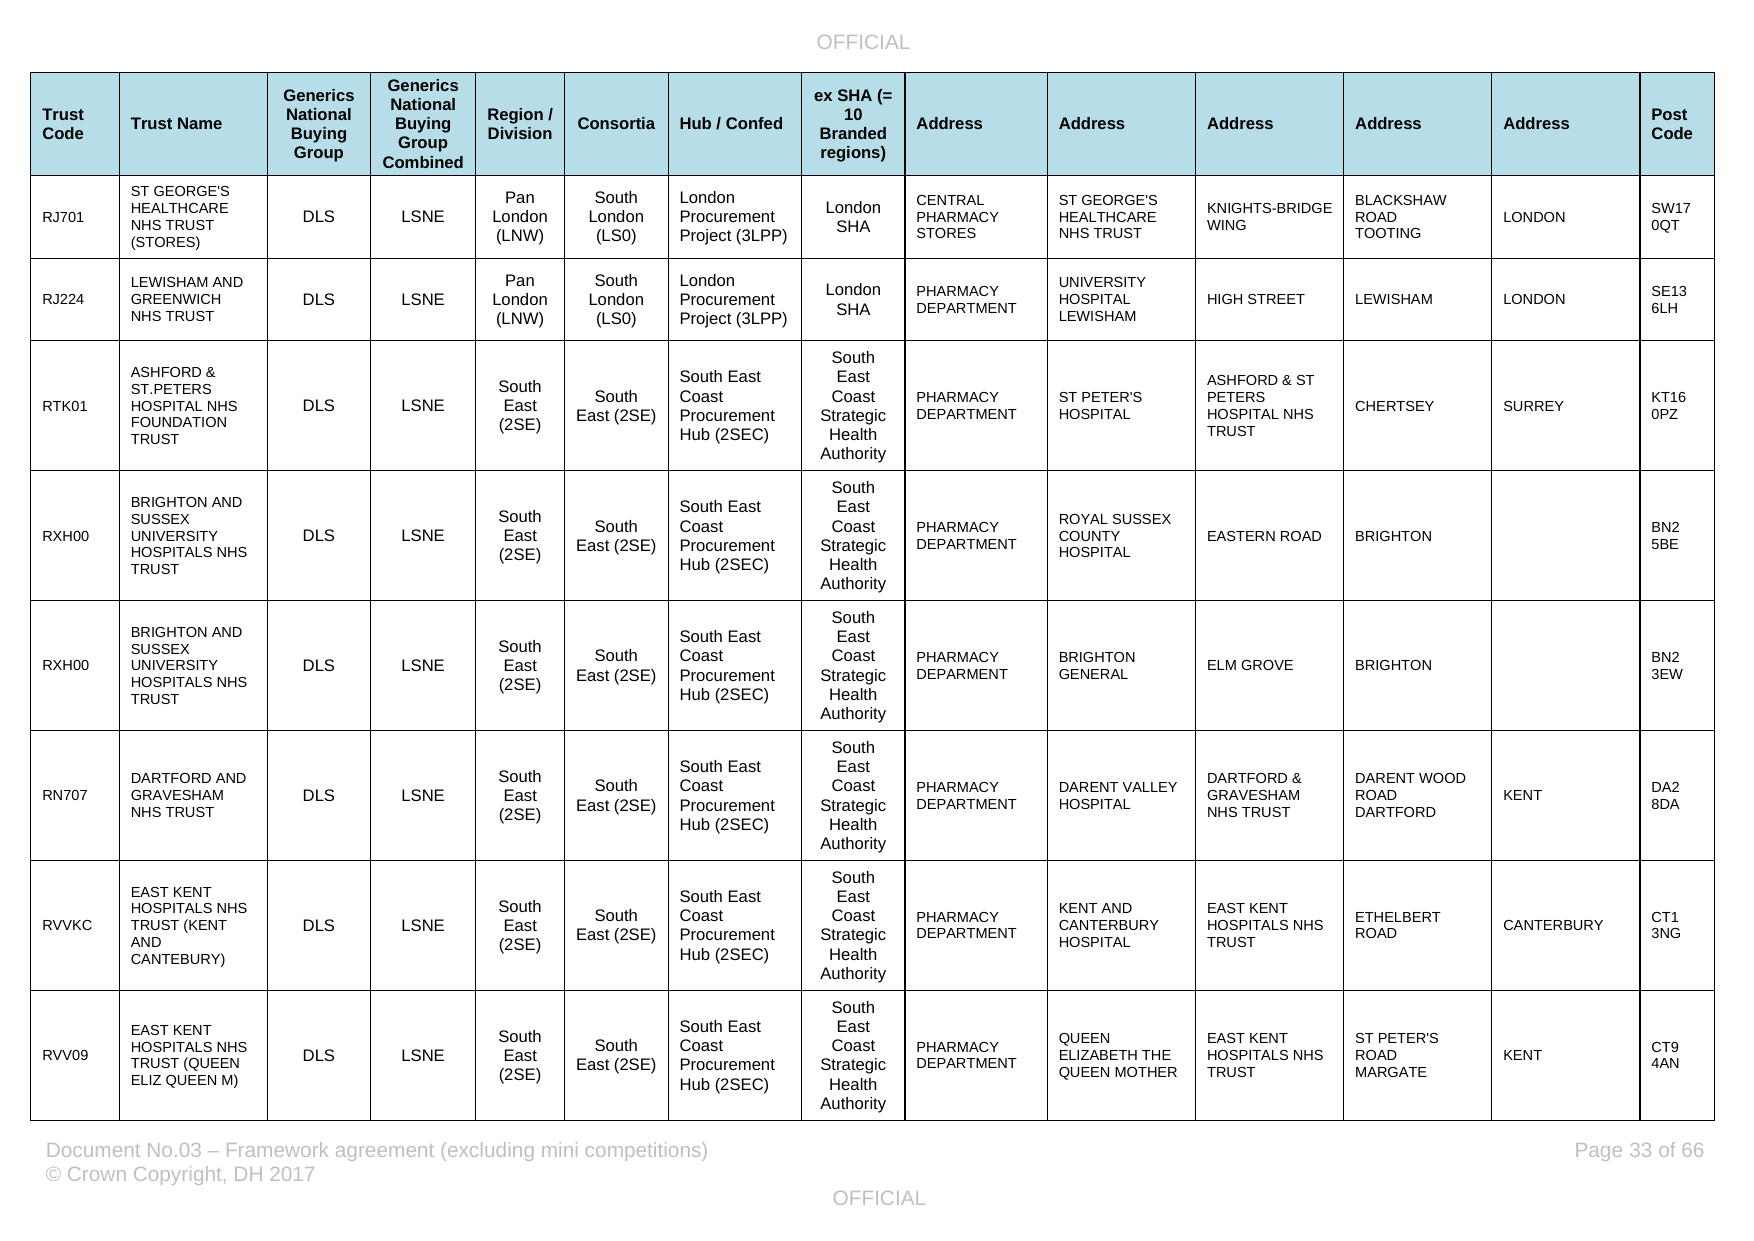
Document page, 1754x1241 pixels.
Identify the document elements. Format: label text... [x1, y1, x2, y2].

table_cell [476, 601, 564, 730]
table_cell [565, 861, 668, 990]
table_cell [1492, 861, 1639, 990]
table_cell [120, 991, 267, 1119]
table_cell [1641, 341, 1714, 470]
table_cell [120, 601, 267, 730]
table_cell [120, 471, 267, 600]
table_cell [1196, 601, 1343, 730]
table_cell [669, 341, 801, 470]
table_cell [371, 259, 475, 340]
table_header Generics National Buying Group Combined [371, 73, 475, 175]
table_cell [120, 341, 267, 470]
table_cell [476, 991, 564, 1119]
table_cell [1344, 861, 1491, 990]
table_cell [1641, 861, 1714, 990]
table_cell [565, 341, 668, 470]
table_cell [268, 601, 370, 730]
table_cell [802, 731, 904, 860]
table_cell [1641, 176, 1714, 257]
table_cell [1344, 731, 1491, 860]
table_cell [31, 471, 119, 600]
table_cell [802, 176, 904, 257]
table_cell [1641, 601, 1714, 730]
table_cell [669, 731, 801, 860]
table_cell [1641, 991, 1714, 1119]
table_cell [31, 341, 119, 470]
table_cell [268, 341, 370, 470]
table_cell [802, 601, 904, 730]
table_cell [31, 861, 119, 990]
table_header Address [1492, 73, 1639, 175]
table_header Address [1048, 73, 1195, 175]
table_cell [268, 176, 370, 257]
table_header Post Code [1641, 73, 1714, 175]
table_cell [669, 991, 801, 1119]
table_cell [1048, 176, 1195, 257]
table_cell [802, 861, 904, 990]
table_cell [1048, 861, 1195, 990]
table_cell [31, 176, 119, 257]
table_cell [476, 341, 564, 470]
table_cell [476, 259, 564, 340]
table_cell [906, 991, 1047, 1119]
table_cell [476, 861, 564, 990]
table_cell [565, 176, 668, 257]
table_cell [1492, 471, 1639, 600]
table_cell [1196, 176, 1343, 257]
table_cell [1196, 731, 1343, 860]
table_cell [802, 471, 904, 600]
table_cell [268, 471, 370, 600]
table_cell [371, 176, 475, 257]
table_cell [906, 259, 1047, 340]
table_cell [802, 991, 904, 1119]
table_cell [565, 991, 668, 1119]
table_header Consortia [565, 73, 668, 175]
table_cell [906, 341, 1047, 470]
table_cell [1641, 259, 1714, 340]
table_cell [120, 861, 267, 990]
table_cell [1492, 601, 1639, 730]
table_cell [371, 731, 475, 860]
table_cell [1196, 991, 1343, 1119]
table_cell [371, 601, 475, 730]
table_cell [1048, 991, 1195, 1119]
table_header Trust Code [31, 73, 119, 175]
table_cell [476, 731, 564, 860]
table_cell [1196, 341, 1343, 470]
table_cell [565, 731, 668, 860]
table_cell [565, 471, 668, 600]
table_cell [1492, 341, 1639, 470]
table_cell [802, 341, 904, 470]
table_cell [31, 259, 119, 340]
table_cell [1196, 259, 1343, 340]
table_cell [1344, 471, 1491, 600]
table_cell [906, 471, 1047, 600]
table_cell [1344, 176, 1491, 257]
table_header Address [1344, 73, 1491, 175]
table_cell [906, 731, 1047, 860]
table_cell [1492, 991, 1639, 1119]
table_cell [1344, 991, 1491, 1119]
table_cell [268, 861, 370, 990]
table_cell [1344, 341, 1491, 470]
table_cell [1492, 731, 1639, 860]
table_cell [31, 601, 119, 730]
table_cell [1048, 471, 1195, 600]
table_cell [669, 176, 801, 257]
table_header Generics National Buying Group [268, 73, 370, 175]
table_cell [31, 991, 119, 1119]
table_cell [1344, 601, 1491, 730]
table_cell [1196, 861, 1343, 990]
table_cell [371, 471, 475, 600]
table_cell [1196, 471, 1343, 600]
table_header Region / Division [476, 73, 564, 175]
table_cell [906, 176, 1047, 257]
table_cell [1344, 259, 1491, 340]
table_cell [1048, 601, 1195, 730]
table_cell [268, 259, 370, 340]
table_header Hub / Confed [669, 73, 801, 175]
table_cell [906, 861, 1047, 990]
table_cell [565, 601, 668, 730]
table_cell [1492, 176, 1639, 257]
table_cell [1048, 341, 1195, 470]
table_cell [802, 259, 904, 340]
table_header ex SHA (= 10 Branded regions) [802, 73, 904, 175]
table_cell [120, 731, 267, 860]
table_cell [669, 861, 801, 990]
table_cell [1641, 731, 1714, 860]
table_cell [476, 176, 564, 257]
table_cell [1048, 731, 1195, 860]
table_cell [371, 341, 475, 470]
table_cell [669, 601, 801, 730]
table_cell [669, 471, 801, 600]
table_header Address [906, 73, 1047, 175]
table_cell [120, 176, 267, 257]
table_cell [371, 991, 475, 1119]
table_header Address [1196, 73, 1343, 175]
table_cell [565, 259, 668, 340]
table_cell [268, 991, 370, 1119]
table_header Trust Name [120, 73, 267, 175]
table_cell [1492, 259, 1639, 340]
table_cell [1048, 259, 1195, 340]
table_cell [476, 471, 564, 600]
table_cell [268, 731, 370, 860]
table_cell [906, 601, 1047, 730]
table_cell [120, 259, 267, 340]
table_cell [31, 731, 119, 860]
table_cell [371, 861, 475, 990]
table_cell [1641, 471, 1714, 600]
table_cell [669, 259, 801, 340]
